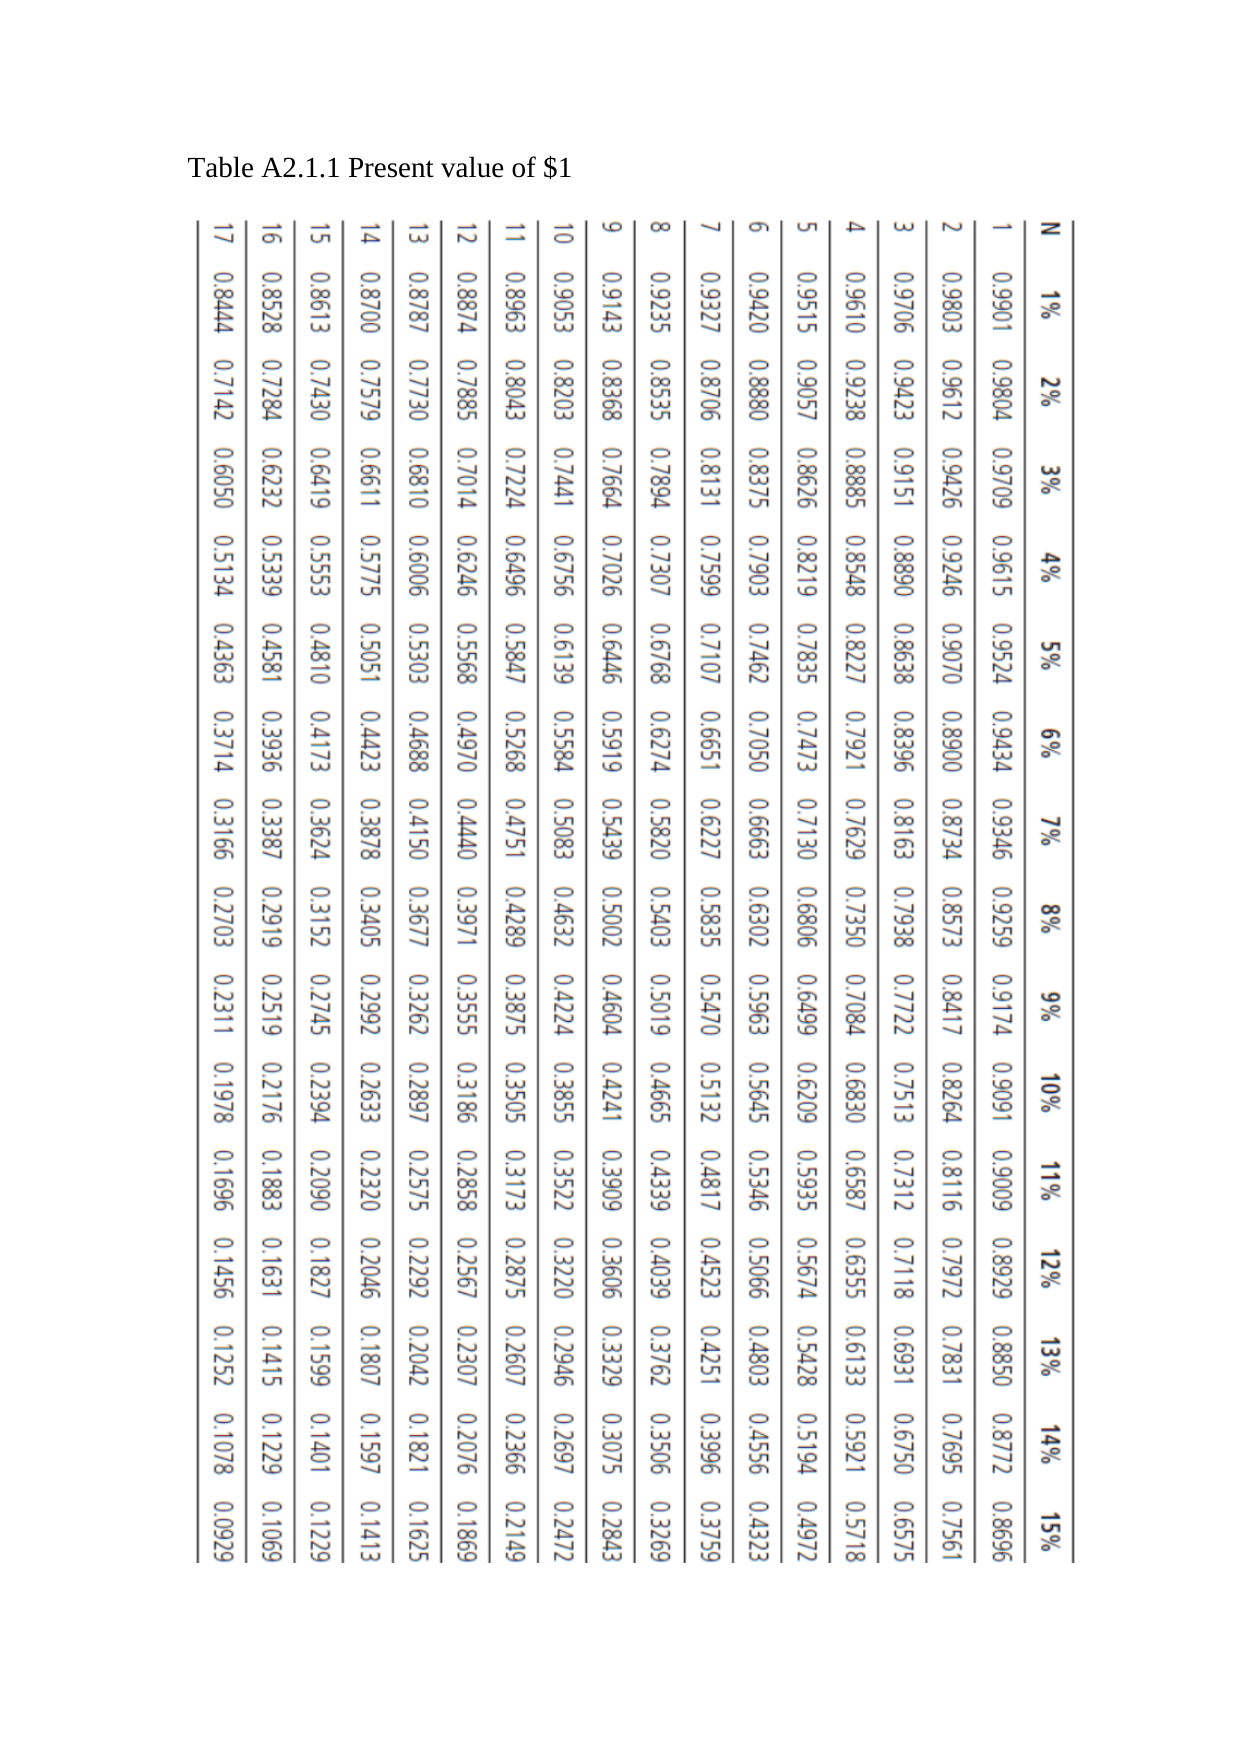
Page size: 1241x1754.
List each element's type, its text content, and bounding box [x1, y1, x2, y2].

text Table A2.1.1 Present value of $1 [187, 150, 1053, 183]
